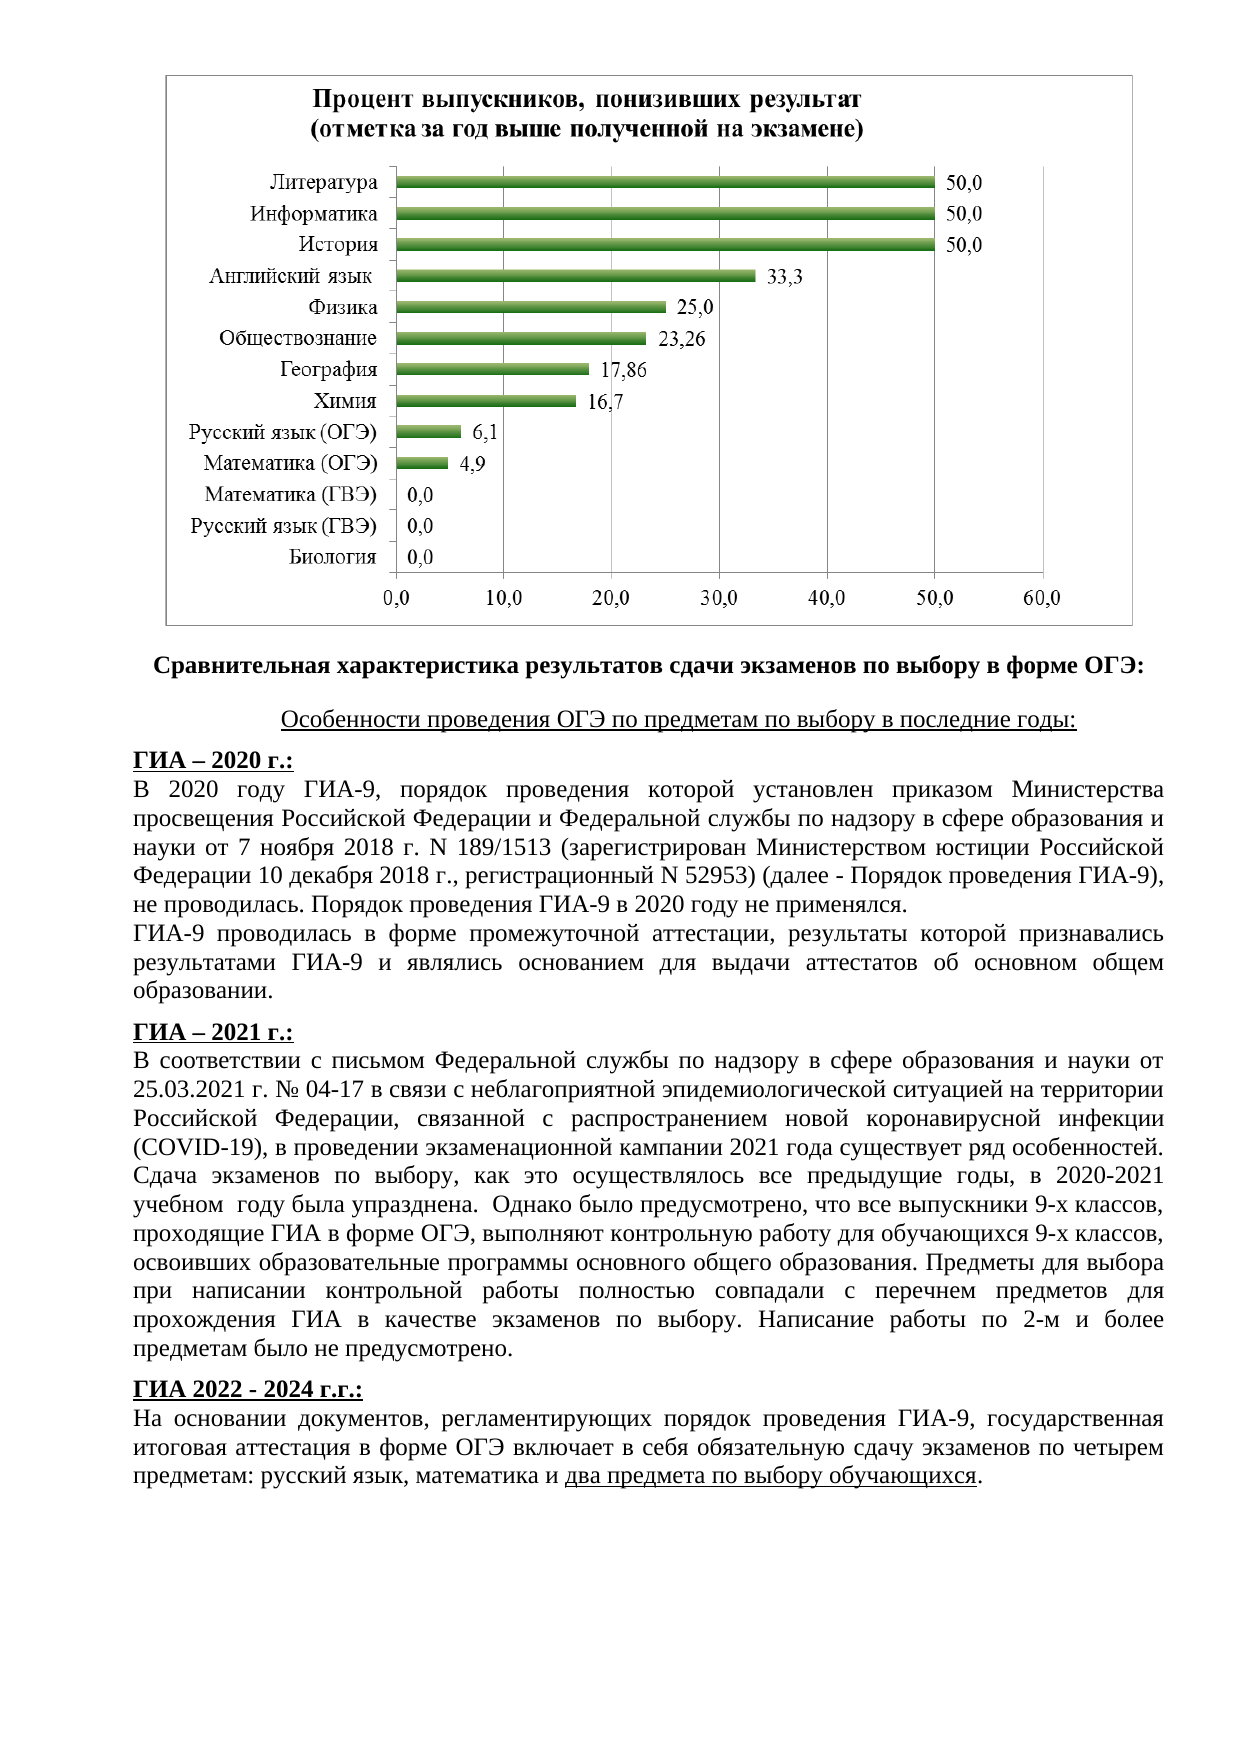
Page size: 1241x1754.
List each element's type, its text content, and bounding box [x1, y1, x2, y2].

text На основании документов, регламентирующих порядок проведения ГИА-9, государственная итоговая аттестация в форме ОГЭ включает в себя обязательную сдачу экзаменов по четырем предметам: русский язык, математика и два предмета по выбору обучающихся. [133, 1403, 1165, 1489]
text ГИА 2022 - 2024 г.г.: [133, 1374, 1165, 1403]
picture [165, 75, 1133, 626]
text ГИА-9 проводилась в форме промежуточной аттестации, результаты которой признавались результатами ГИА-9 и являлись основанием для выдачи аттестатов об основном общем образовании. [133, 918, 1165, 1004]
text В 2020 году ГИА-9, порядок проведения которой установлен приказом Министерства просвещения Российской Федерации и Федеральной службы по надзору в сфере образования и науки от 7 ноября 2018 г. N 189/1513 (зарегистрирован Министерством юстиции Российской Федерации 10 декабря 2018 г., регистрационный N 52953) (далее - Порядок проведения ГИА-9), не проводилась. Порядок проведения ГИА-9 в 2020 году не применялся. [133, 774, 1165, 918]
text В соответствии с письмом Федеральной службы по надзору в сфере образования и науки от 25.03.2021 г. № 04-17 в связи с неблагоприятной эпидемиологической ситуацией на территории Российской Федерации, связанной с распространением новой коронавирусной инфекции (COVID-19), в проведении экзаменационной кампании 2021 года существует ряд особенностей. Сдача экзаменов по выбору, как это осуществлялось все предыдущие годы, в 2020-2021 учебном году была упразднена. Однако было предусмотрено, что все выпускники 9-х классов, проходящие ГИА в форме ОГЭ, выполняют контрольную работу для обучающихся 9-х классов, освоивших образовательные программы основного общего образования. Предметы для выбора при написании контрольной работы полностью совпадали с перечнем предметов для прохождения ГИА в качестве экзаменов по выбору. Написание работы по 2-м и более предметам было не предусмотрено. [133, 1046, 1165, 1362]
text Сравнительная характеристика результатов сдачи экзаменов по выбору в форме ОГЭ: [133, 651, 1165, 679]
text ГИА – 2021 г.: [133, 1017, 1165, 1046]
text Особенности проведения ОГЭ по предметам по выбору в последние годы: [133, 704, 1165, 733]
text ГИА – 2020 г.: [133, 746, 1165, 774]
